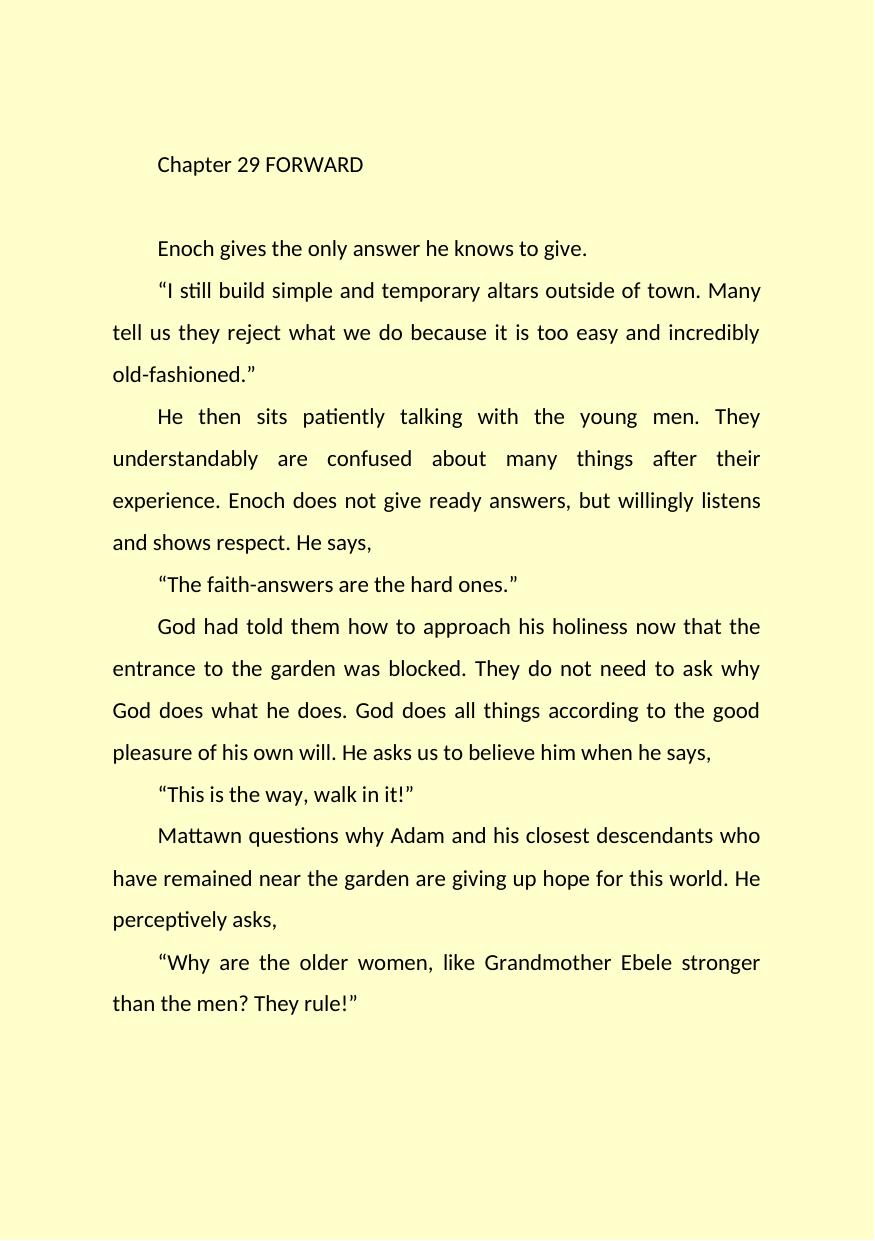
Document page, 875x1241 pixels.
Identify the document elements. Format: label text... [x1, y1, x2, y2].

text Enoch gives the only answer he knows to give. [112, 234, 762, 262]
text God had told them how to approach his holiness now that the entrance to the garden was blocked. They do not need to ask why God does what he does. God does all things according to the good pleasure of his own will. He asks us to believe him when he says, [112, 612, 762, 766]
text Chapter 29 FORWARD [112, 150, 762, 178]
text Mattawn questions why Adam and his closest descendants who have remained near the garden are giving up hope for this world. He perceptively asks, [112, 822, 762, 934]
text He then sits patiently talking with the young men. They understandably are confused about many things after their experience. Enoch does not give ready answers, but willingly listens and shows respect. He says, [112, 402, 762, 556]
text “This is the way, walk in it!” [112, 780, 762, 808]
text “I still build simple and temporary altars outside of town. Many tell us they reject what we do because it is too easy and incredibly old-fashioned.” [112, 276, 762, 388]
text “Why are the older women, like Grandmother Ebele stronger than the men? They rule!” [112, 948, 762, 1018]
text “The faith-answers are the hard ones.” [112, 570, 762, 598]
